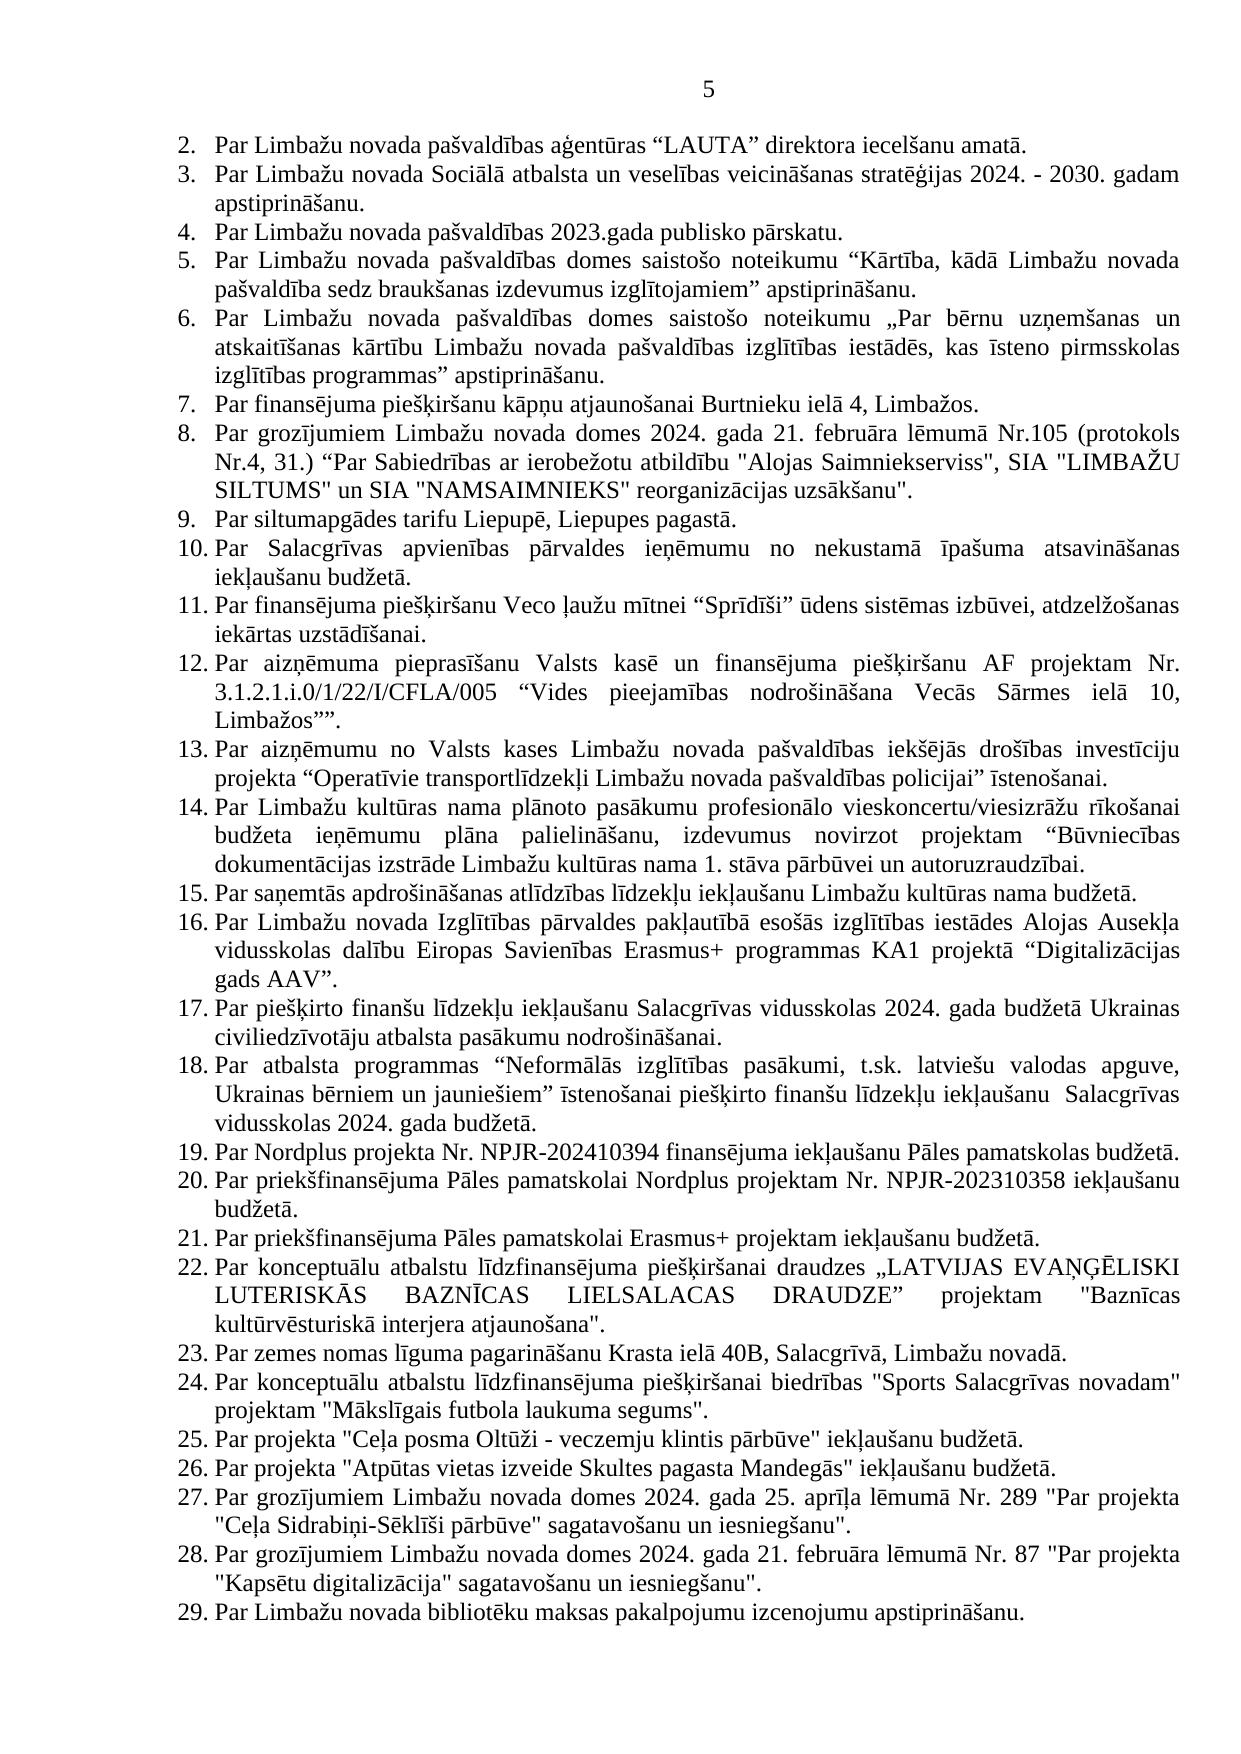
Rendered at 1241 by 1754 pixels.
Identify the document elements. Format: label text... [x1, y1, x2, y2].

list Par Limbažu novada pašvaldības domes saistošo noteikumu „Par bērnu uzņemšanas un atskaitīšanas kārtību Limbažu novada pašvaldības izglītības iestādēs, kas īsteno pirmsskolas izglītības programmas” apstiprināšanu. [177, 303, 1181, 389]
list Par konceptuālu atbalstu līdzfinansējuma piešķiršanai biedrības "Sports Salacgrīvas novadam" projektam "Mākslīgais futbola laukuma segums". [177, 1367, 1181, 1424]
list Par Limbažu novada pašvaldības aģentūras “LAUTA” direktora iecelšanu amatā. [177, 131, 1181, 159]
list Par priekšfinansējuma Pāles pamatskolai Nordplus projektam Nr. NPJR-202310358 iekļaušanu budžetā. [177, 1166, 1181, 1223]
list Par piešķirto finanšu līdzekļu iekļaušanu Salacgrīvas vidusskolas 2024. gada budžetā Ukrainas civiliedzīvotāju atbalsta pasākumu nodrošināšanai. [177, 993, 1181, 1051]
list Par konceptuālu atbalstu līdzfinansējuma piešķiršanai draudzes „LATVIJAS EVAŅĢĒLISKI LUTERISKĀS BAZNĪCAS LIELSALACAS DRAUDZE” projektam "Baznīcas kultūrvēsturiskā interjera atjaunošana". [177, 1252, 1181, 1338]
list Par atbalsta programmas “Neformālās izglītības pasākumi, t.sk. latviešu valodas apguve, Ukrainas bērniem un jauniešiem” īstenošanai piešķirto finanšu līdzekļu iekļaušanu Salacgrīvas vidusskolas 2024. gada budžetā. [177, 1051, 1181, 1137]
list Par priekšfinansējuma Pāles pamatskolai Erasmus+ projektam iekļaušanu budžetā. [177, 1223, 1181, 1252]
list Par finansējuma piešķiršanu Veco ļaužu mītnei “Sprīdīši” ūdens sistēmas izbūvei, atdzelžošanas iekārtas uzstādīšanai. [177, 591, 1181, 648]
list Par projekta "Atpūtas vietas izveide Skultes pagasta Mandegās" iekļaušanu budžetā. [177, 1453, 1181, 1482]
list Par grozījumiem Limbažu novada domes 2024. gada 21. februāra lēmumā Nr.105 (protokols Nr.4, 31.) “Par Sabiedrības ar ierobežotu atbildību "Alojas Saimniekserviss", SIA "LIMBAŽU SILTUMS" un SIA "NAMSAIMNIEKS" reorganizācijas uzsākšanu". [177, 418, 1181, 504]
list Par Limbažu novada Sociālā atbalsta un veselības veicināšanas stratēģijas 2024. - 2030. gadam apstiprināšanu. [177, 159, 1181, 217]
list Par Limbažu novada Izglītības pārvaldes pakļautībā esošās izglītības iestādes Alojas Ausekļa vidusskolas dalību Eiropas Savienības Erasmus+ programmas KA1 projektā “Digitalizācijas gads AAV”. [177, 907, 1181, 993]
list Par zemes nomas līguma pagarināšanu Krasta ielā 40B, Salacgrīvā, Limbažu novadā. [177, 1338, 1181, 1367]
list Par aizņēmumu no Valsts kases Limbažu novada pašvaldības iekšējās drošības investīciju projekta “Operatīvie transportlīdzekļi Limbažu novada pašvaldības policijai” īstenošanai. [177, 734, 1181, 792]
list Par grozījumiem Limbažu novada domes 2024. gada 25. aprīļa lēmumā Nr. 289 "Par projekta "Ceļa Sidrabiņi-Sēklīši pārbūve" sagatavošanu un iesniegšanu". [177, 1482, 1181, 1539]
list Par projekta "Ceļa posma Oltūži - veczemju klintis pārbūve" iekļaušanu budžetā. [177, 1424, 1181, 1453]
list Par aizņēmuma pieprasīšanu Valsts kasē un finansējuma piešķiršanu AF projektam Nr. 3.1.2.1.i.0/1/22/I/CFLA/005 “Vides pieejamības nodrošināšana Vecās Sārmes ielā 10, Limbažos””. [177, 648, 1181, 734]
list Par Limbažu novada pašvaldības 2023.gada publisko pārskatu. [177, 217, 1181, 246]
list Par finansējuma piešķiršanu kāpņu atjaunošanai Burtnieku ielā 4, Limbažos. [177, 389, 1181, 418]
list Par Limbažu novada pašvaldības domes saistošo noteikumu “Kārtība, kādā Limbažu novada pašvaldība sedz braukšanas izdevumus izglītojamiem” apstiprināšanu. [177, 246, 1181, 303]
list Par Nordplus projekta Nr. NPJR-202410394 finansējuma iekļaušanu Pāles pamatskolas budžetā. [177, 1137, 1181, 1166]
list Par Salacgrīvas apvienības pārvaldes ieņēmumu no nekustamā īpašuma atsavināšanas iekļaušanu budžetā. [177, 533, 1181, 591]
list Par siltumapgādes tarifu Liepupē, Liepupes pagastā. [177, 504, 1181, 533]
list Par Limbažu novada bibliotēku maksas pakalpojumu izcenojumu apstiprināšanu. [177, 1597, 1181, 1626]
list Par Limbažu kultūras nama plānoto pasākumu profesionālo vieskoncertu/viesizrāžu rīkošanai budžeta ieņēmumu plāna palielināšanu, izdevumus novirzot projektam “Būvniecības dokumentācijas izstrāde Limbažu kultūras nama 1. stāva pārbūvei un autoruzraudzībai. [177, 792, 1181, 878]
list Par saņemtās apdrošināšanas atlīdzības līdzekļu iekļaušanu Limbažu kultūras nama budžetā. [177, 878, 1181, 907]
list Par grozījumiem Limbažu novada domes 2024. gada 21. februāra lēmumā Nr. 87 "Par projekta "Kapsētu digitalizācija" sagatavošanu un iesniegšanu". [177, 1539, 1181, 1597]
